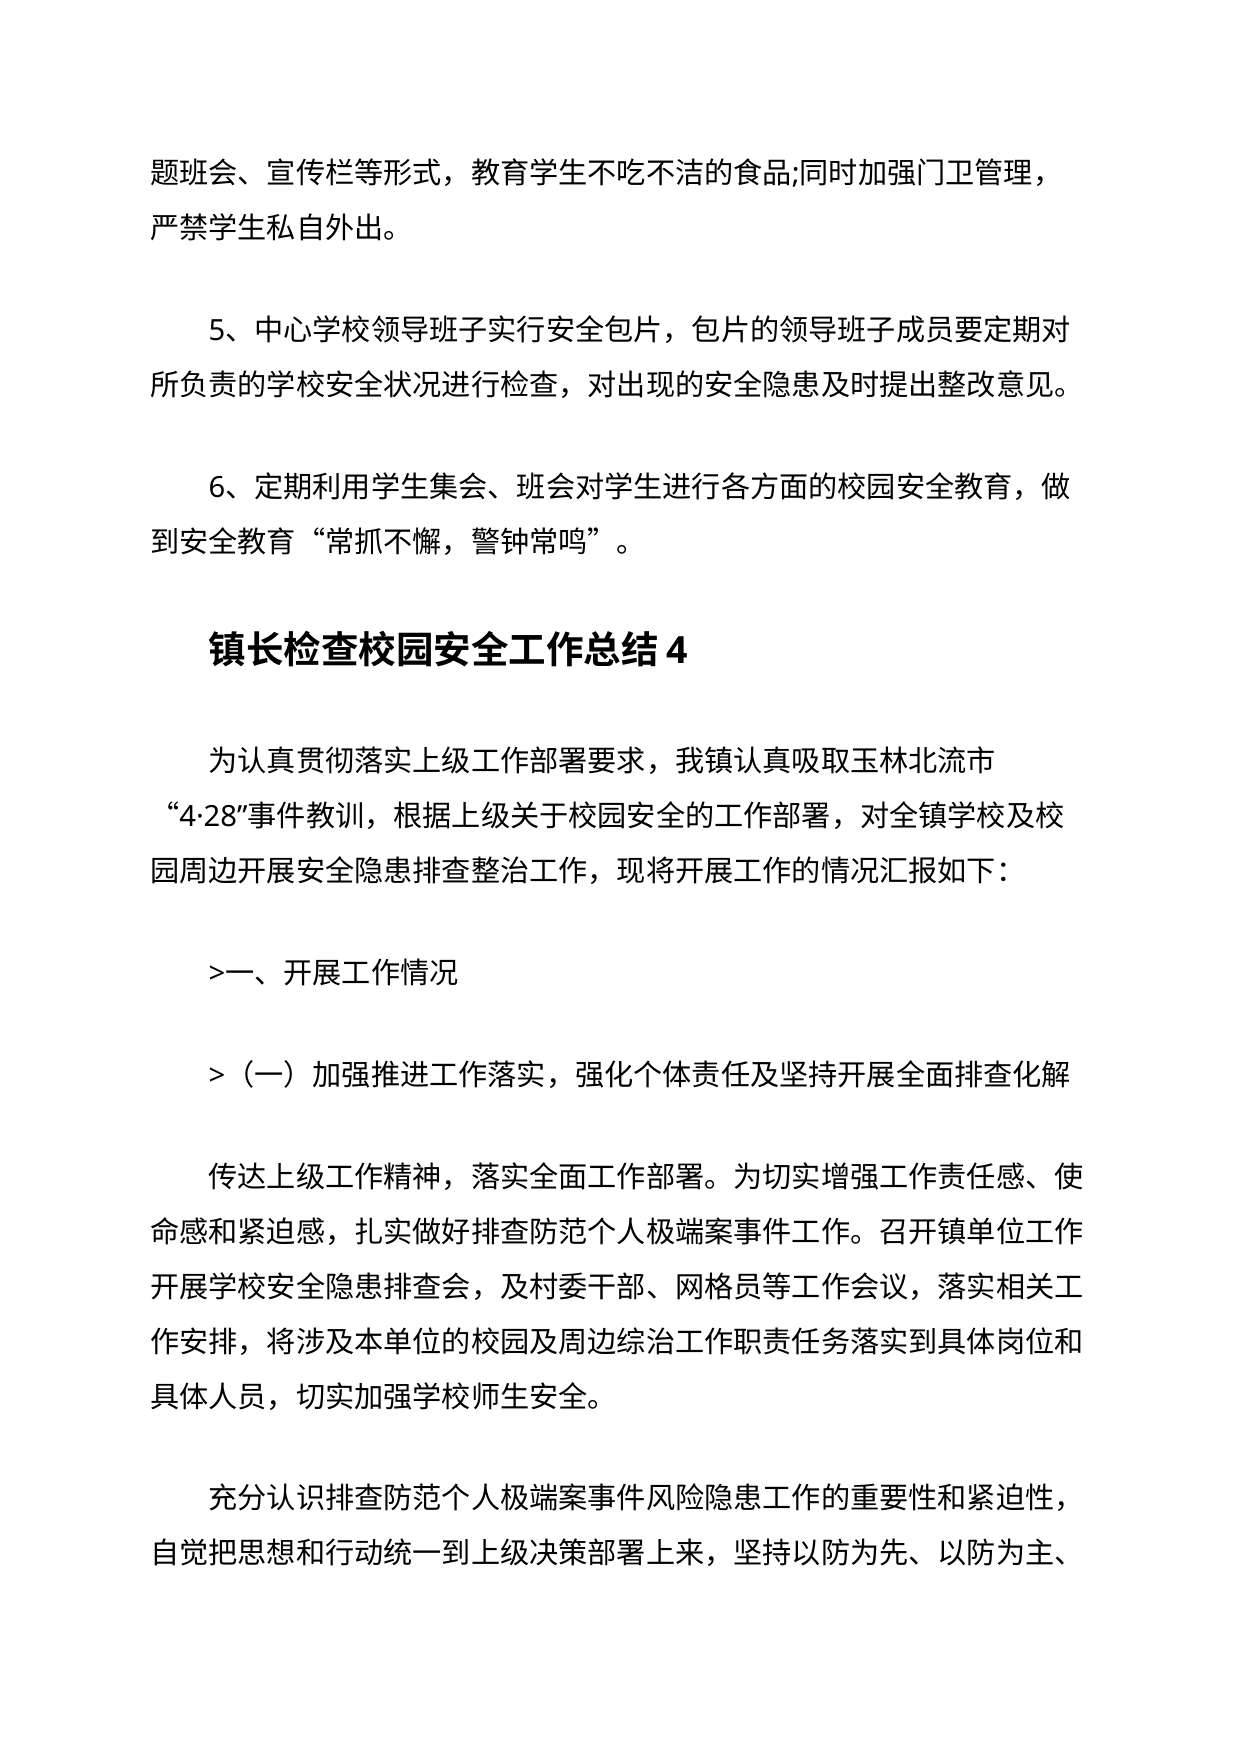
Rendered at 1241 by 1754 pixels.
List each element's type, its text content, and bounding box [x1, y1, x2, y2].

text 5、中心学校领导班子实行安全包片，包片的领导班子成员要定期对所负责的学校安全状况进行检查，对出现的安全隐患及时提出整改意见。 [150, 307, 1090, 404]
text 镇长检查校园安全工作总结4 [150, 620, 1090, 675]
text 6、定期利用学生集会、班会对学生进行各方面的校园安全教育，做到安全教育“常抓不懈，警钟常鸣”。 [150, 463, 1090, 561]
text >（一）加强推进工作落实，强化个体责任及坚持开展全面排查化解 [150, 1052, 1090, 1094]
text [150, 1475, 1090, 1572]
text 传达上级工作精神，落实全面工作部署。为切实增强工作责任感、使命感和紧迫感，扎实做好排查防范个人极端案事件工作。召开镇单位工作开展学校安全隐患排查会，及村委干部、网格员等工作会议，落实相关工作安排，将涉及本单位的校园及周边综治工作职责任务落实到具体岗位和具体人员，切实加强学校师生安全。 [150, 1153, 1090, 1415]
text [150, 150, 1090, 247]
text >一、开展工作情况 [150, 949, 1090, 992]
text 为认真贯彻落实上级工作部署要求，我镇认真吸取玉林北流市“4·28”事件教训，根据上级关于校园安全的工作部署，对全镇学校及校园周边开展安全隐患排查整治工作，现将开展工作的情况汇报如下： [150, 738, 1090, 890]
